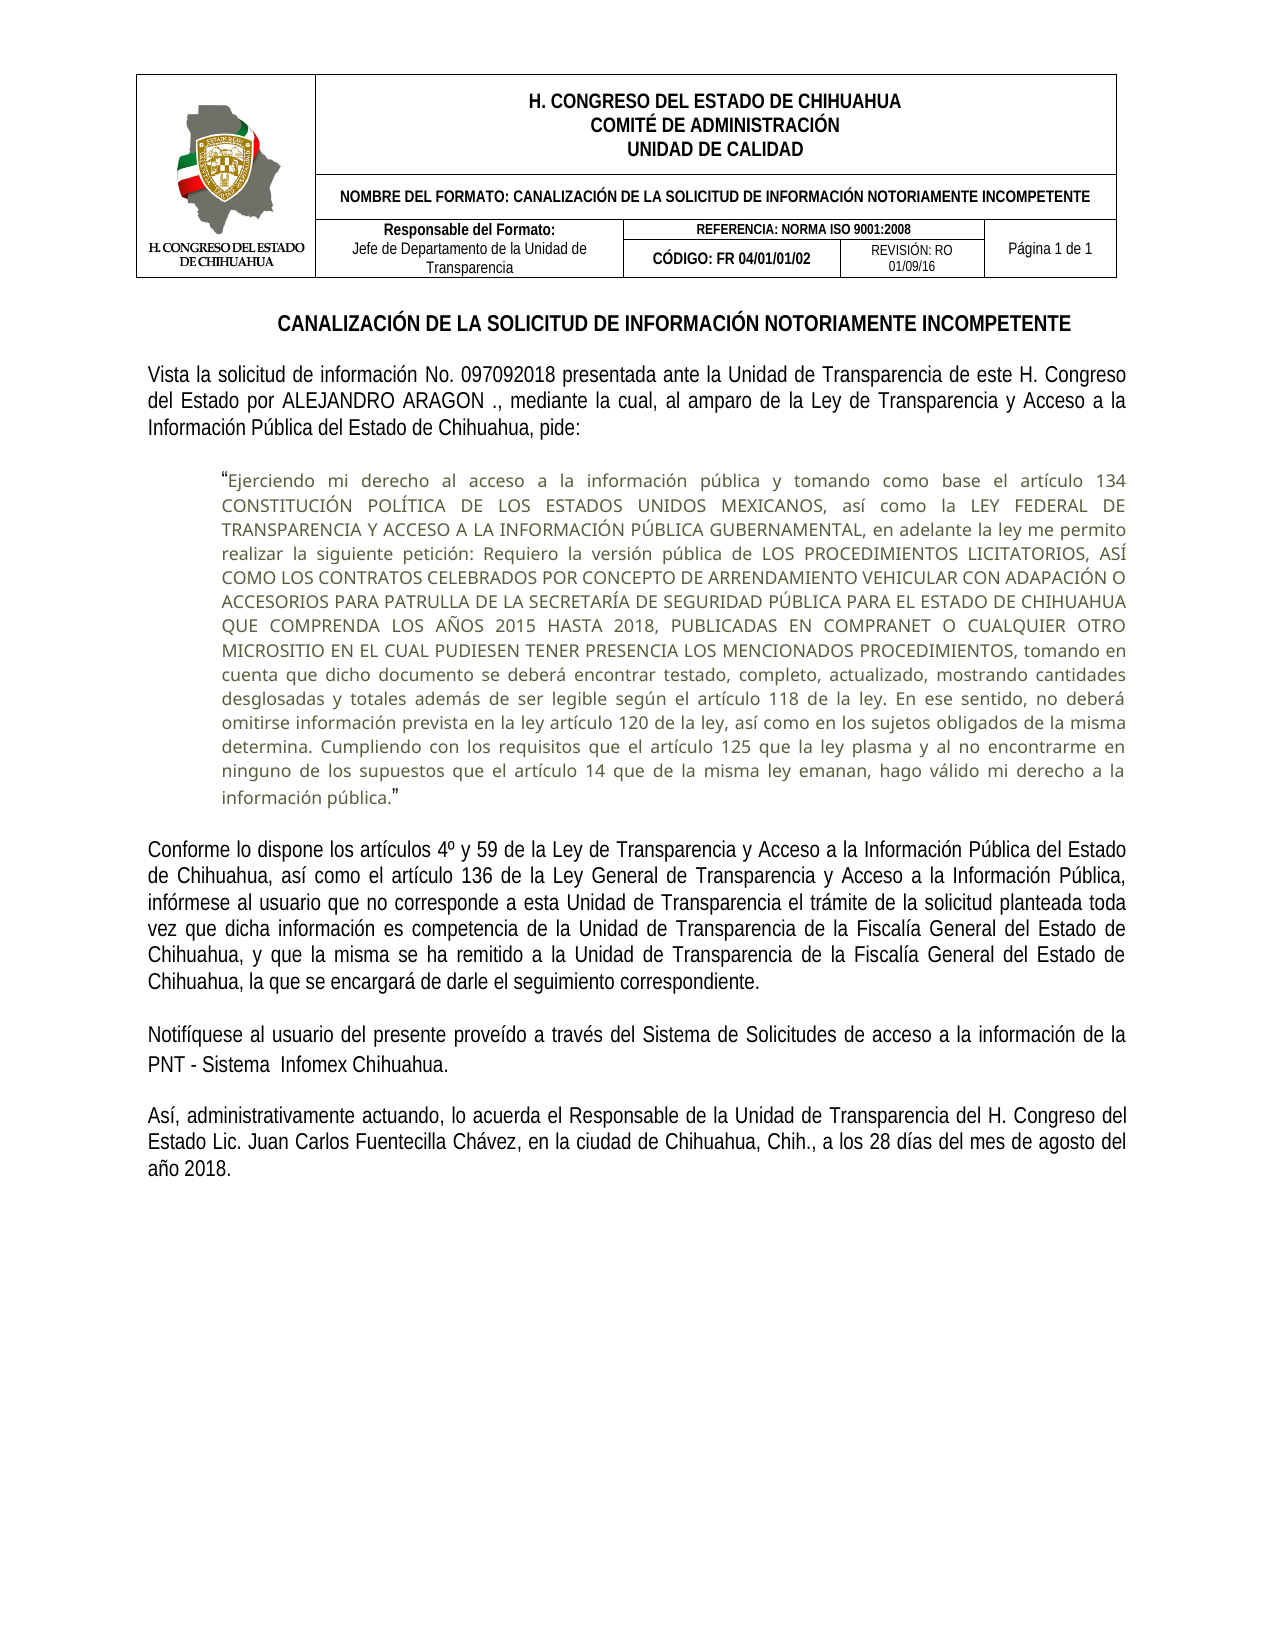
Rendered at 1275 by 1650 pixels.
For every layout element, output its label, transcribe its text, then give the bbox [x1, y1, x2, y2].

text Notifíquese al usuario del presente proveído a través del Sistema de Solicitudes de acceso a la información de la PNT - Sistema Infomex Chihuahua. [148, 1021, 1127, 1077]
picture [138, 94, 315, 277]
text Conforme lo dispone los artículos 4º y 59 de la Ley de Transparencia y Acceso a la Información Pública del Estado de Chihuahua, así como el artículo 136 de la Ley General de Transparencia y Acceso a la Información Pública, infórmese al usuario que no corresponde a esta Unidad de Transparencia el trámite de la solicitud planteada toda vez que dicha información es competencia de la Unidad de Transparencia de la Fiscalía General del Estado de Chihuahua, y que la misma se ha remitido a la Unidad de Transparencia de la Fiscalía General del Estado de Chihuahua, la que se encargará de darle el seguimiento correspondiente. [148, 836, 1127, 994]
text “Ejerciendo mi derecho al acceso a la información pública y tomando como base el artículo 134 CONSTITUCIÓN POLÍTICA DE LOS ESTADOS UNIDOS MEXICANOS, así como la LEY FEDERAL DE TRANSPARENCIA Y ACCESO A LA INFORMACIÓN PÚBLICA GUBERNAMENTAL, en adelante la ley me permito realizar la siguiente petición: Requiero la versión pública de LOS PROCEDIMIENTOS LICITATORIOS, ASÍ COMO LOS CONTRATOS CELEBRADOS POR CONCEPTO DE ARRENDAMIENTO VEHICULAR CON ADAPACIÓN O ACCESORIOS PARA PATRULLA DE LA SECRETARÍA DE SEGURIDAD PÚBLICA PARA EL ESTADO DE CHIHUAHUA QUE COMPRENDA LOS AÑOS 2015 HASTA 2018, PUBLICADAS EN COMPRANET O CUALQUIER OTRO MICROSITIO EN EL CUAL PUDIESEN TENER PRESENCIA LOS MENCIONADOS PROCEDIMIENTOS, tomando en cuenta que dicho documento se deberá encontrar testado, completo, actualizado, mostrando cantidades desglosadas y totales además de ser legible según el artículo 118 de la ley. En ese sentido, no deberá omitirse información prevista en la ley artículo 120 de la ley, así como en los sujetos obligados de la misma determina. Cumpliendo con los requisitos que el artículo 125 que la ley plasma y al no encontrarme en ninguno de los supuestos que el artículo 14 que de la misma ley emanan, hago válido mi derecho a la información pública.” [221, 466, 1127, 810]
text CANALIZACIÓN DE LA SOLICITUD DE INFORMACIÓN NOTORIAMENTE INCOMPETENTE [148, 310, 1127, 336]
text Así, administrativamente actuando, lo acuerda el Responsable de la Unidad de Transparencia del H. Congreso del Estado Lic. Juan Carlos Fuentecilla Chávez, en la ciudad de Chihuahua, Chih., a los 28 días del mes de agosto del año 2018. [148, 1102, 1127, 1181]
text Vista la solicitud de información No. 097092018 presentada ante la Unidad de Transparencia de este H. Congreso del Estado por ALEJANDRO ARAGON ., mediante la cual, al amparo de la Ley de Transparencia y Acceso a la Información Pública del Estado de Chihuahua, pide: [148, 361, 1127, 440]
